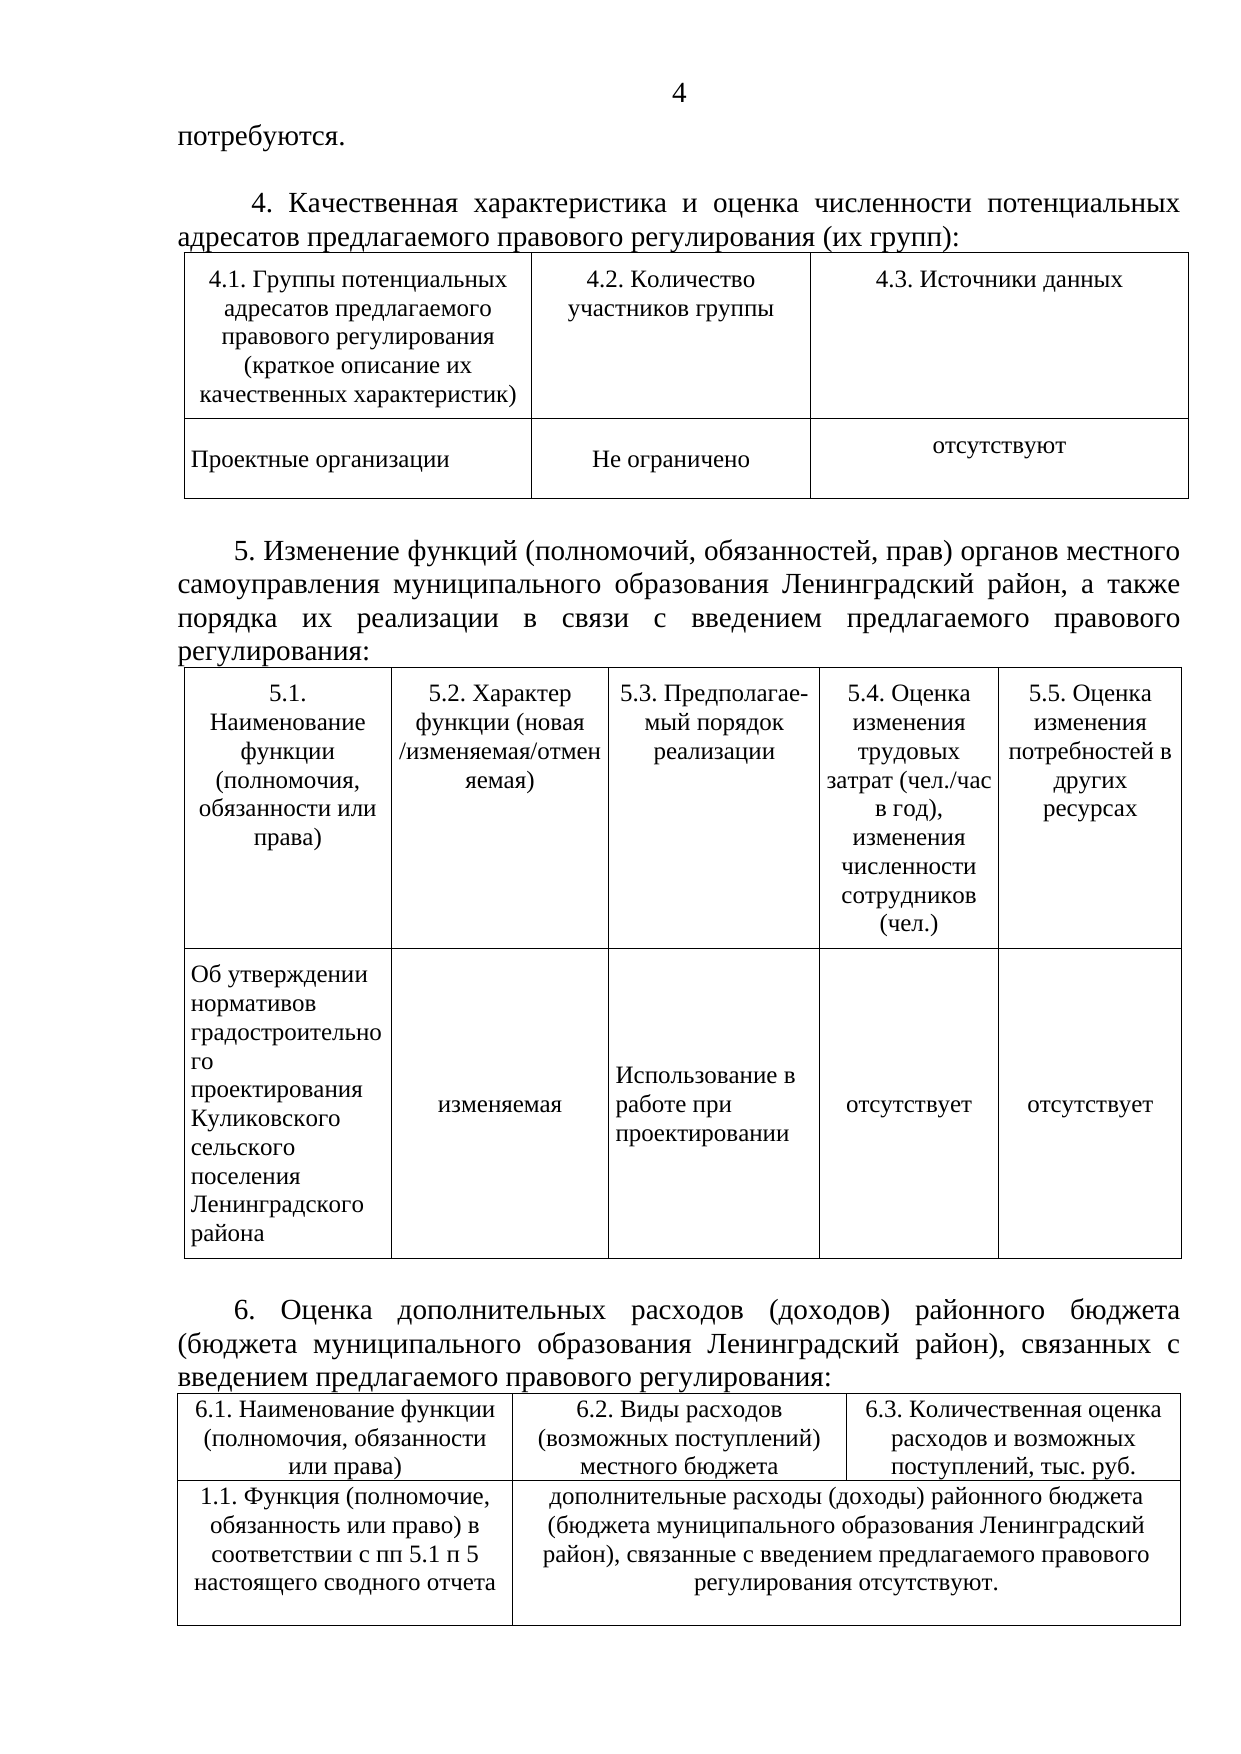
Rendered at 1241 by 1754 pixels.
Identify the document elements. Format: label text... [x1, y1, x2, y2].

text 4. Качественная характеристика и оценка численности потенциальных адресатов предлагаемого правового регулирования (их групп): [177, 185, 1181, 252]
table_header 6.2. Виды расходов (возможных поступлений) местного бюджета [513, 1394, 846, 1480]
table_cell Не ограничено [532, 419, 810, 498]
table_cell изменяемая [392, 949, 608, 1258]
table_cell отсутствует [999, 949, 1181, 1258]
table_cell 1.1. Функция (полномочие, обязанность или право) в соответствии с пп 5.1 п 5 настоящего сводного отчета [178, 1481, 512, 1625]
table_cell Об утверждении нормативов градостроительного проектирования Куликовского сельского поселения Ленинградского района [185, 949, 391, 1258]
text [177, 118, 1181, 152]
table_header 4.3. Источники данных [811, 253, 1188, 418]
table_header 5.1. Наименование функции (полномочия, обязанности или права) [185, 668, 391, 948]
table_header 5.2. Характер функции (новая /изменяемая/отменяемая) [392, 668, 608, 948]
table_header 4.1. Группы потенциальных адресатов предлагаемого правового регулирования (краткое описание их качественных характеристик) [185, 253, 531, 418]
table_header 6.1. Наименование функции (полномочия, обязанности или права) [178, 1394, 512, 1480]
table_header 5.3. Предполагае-мый порядок реализации [609, 668, 819, 948]
table_header 6.3. Количественная оценка расходов и возможных поступлений, тыс. руб. [847, 1394, 1180, 1480]
table_cell Использование в работе при проектировании [609, 949, 819, 1258]
table_cell Проектные организации [185, 419, 531, 498]
table_cell отсутствует [820, 949, 998, 1258]
table_header 5.5. Оценка изменения потребностей в других ресурсах [999, 668, 1181, 948]
text 5. Изменение функций (полномочий, обязанностей, прав) органов местного самоуправления муниципального образования Ленинградский район, а также порядка их реализации в связи с введением предлагаемого правового регулирования: [177, 533, 1181, 667]
text 6. Оценка дополнительных расходов (доходов) районного бюджета (бюджета муниципального образования Ленинградский район), связанных с введением предлагаемого правового регулирования: [177, 1292, 1181, 1393]
table_cell дополнительные расходы (доходы) районного бюджета (бюджета муниципального образования Ленинградский район), связанные с введением предлагаемого правового регулирования отсутствуют. [513, 1481, 1180, 1625]
table_header 4.2. Количество участников группы [532, 253, 810, 418]
table_header 5.4. Оценка изменения трудовых затрат (чел./час в год), изменения численности сотрудников (чел.) [820, 668, 998, 948]
table_cell отсутствуют [811, 419, 1188, 498]
